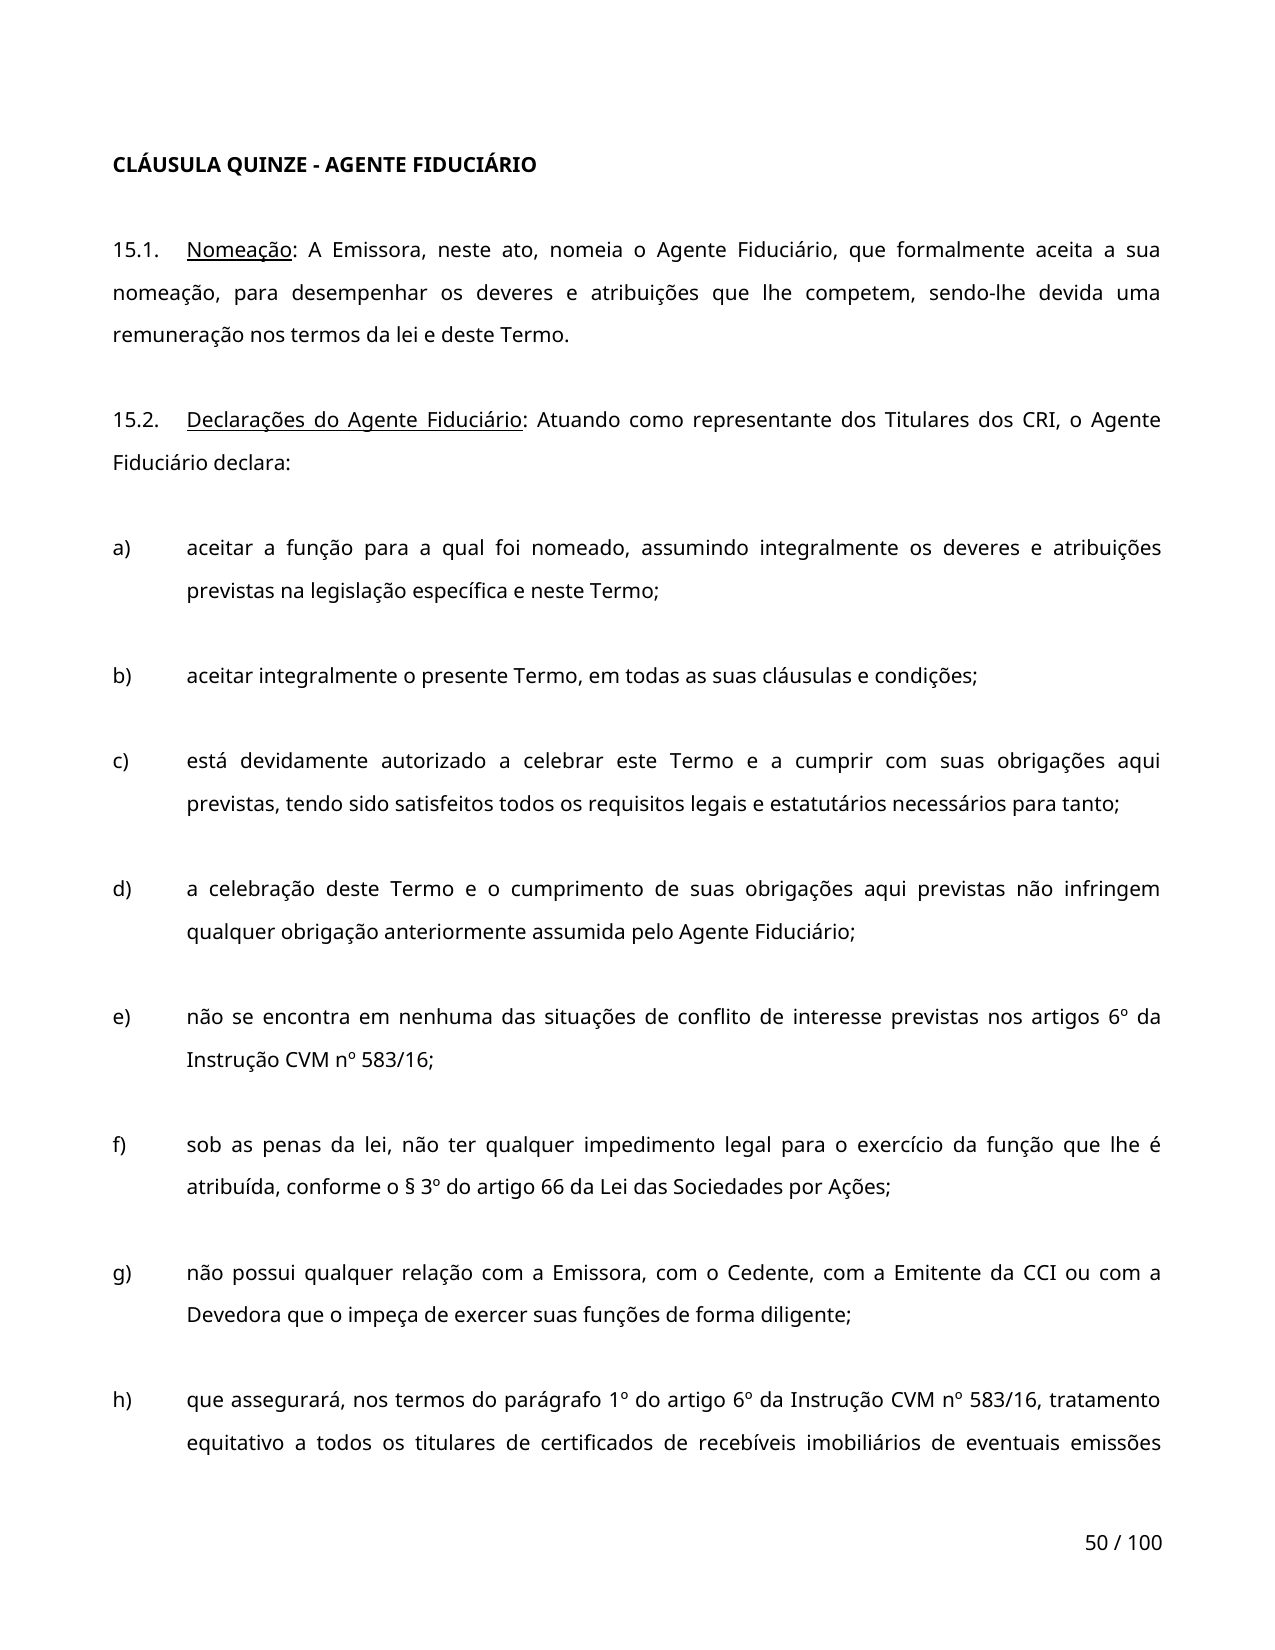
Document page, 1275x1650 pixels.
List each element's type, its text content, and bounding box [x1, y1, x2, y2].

text 15.2. Declarações do Agente Fiduciário: Atuando como representante dos Titulares dos CRI, o Agente Fiduciário declara: [112, 406, 1162, 477]
list a celebração deste Termo e o cumprimento de suas obrigações aqui previstas não infringem qualquer obrigação anteriormente assumida pelo Agente Fiduciário; [112, 874, 1162, 945]
list aceitar integralmente o presente Termo, em todas as suas cláusulas e condições; [112, 661, 1162, 690]
list não possui qualquer relação com a Emissora, com o Cedente, com a Emitente da CCI ou com a Devedora que o impeça de exercer suas funções de forma diligente; [112, 1258, 1162, 1329]
list aceitar a função para a qual foi nomeado, assumindo integralmente os deveres e atribuições previstas na legislação específica e neste Termo; [112, 533, 1162, 604]
text 15.1. Nomeação: A Emissora, neste ato, nomeia o Agente Fiduciário, que formalmente aceita a sua nomeação, para desempenhar os deveres e atribuições que lhe competem, sendo-lhe devida uma remuneração nos termos da lei e deste Termo. [112, 235, 1162, 349]
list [112, 1386, 1162, 1457]
list sob as penas da lei, não ter qualquer impedimento legal para o exercício da função que lhe é atribuída, conforme o § 3º do artigo 66 da Lei das Sociedades por Ações; [112, 1130, 1162, 1201]
list está devidamente autorizado a celebrar este Termo e a cumprir com suas obrigações aqui previstas, tendo sido satisfeitos todos os requisitos legais e estatutários necessários para tanto; [112, 746, 1162, 817]
list não se encontra em nenhuma das situações de conflito de interesse previstas nos artigos 6º da Instrução CVM nº 583/16; [112, 1002, 1162, 1073]
subtitle CLÁUSULA QUINZE - AGENTE FIDUCIÁRIO [112, 150, 1162, 178]
